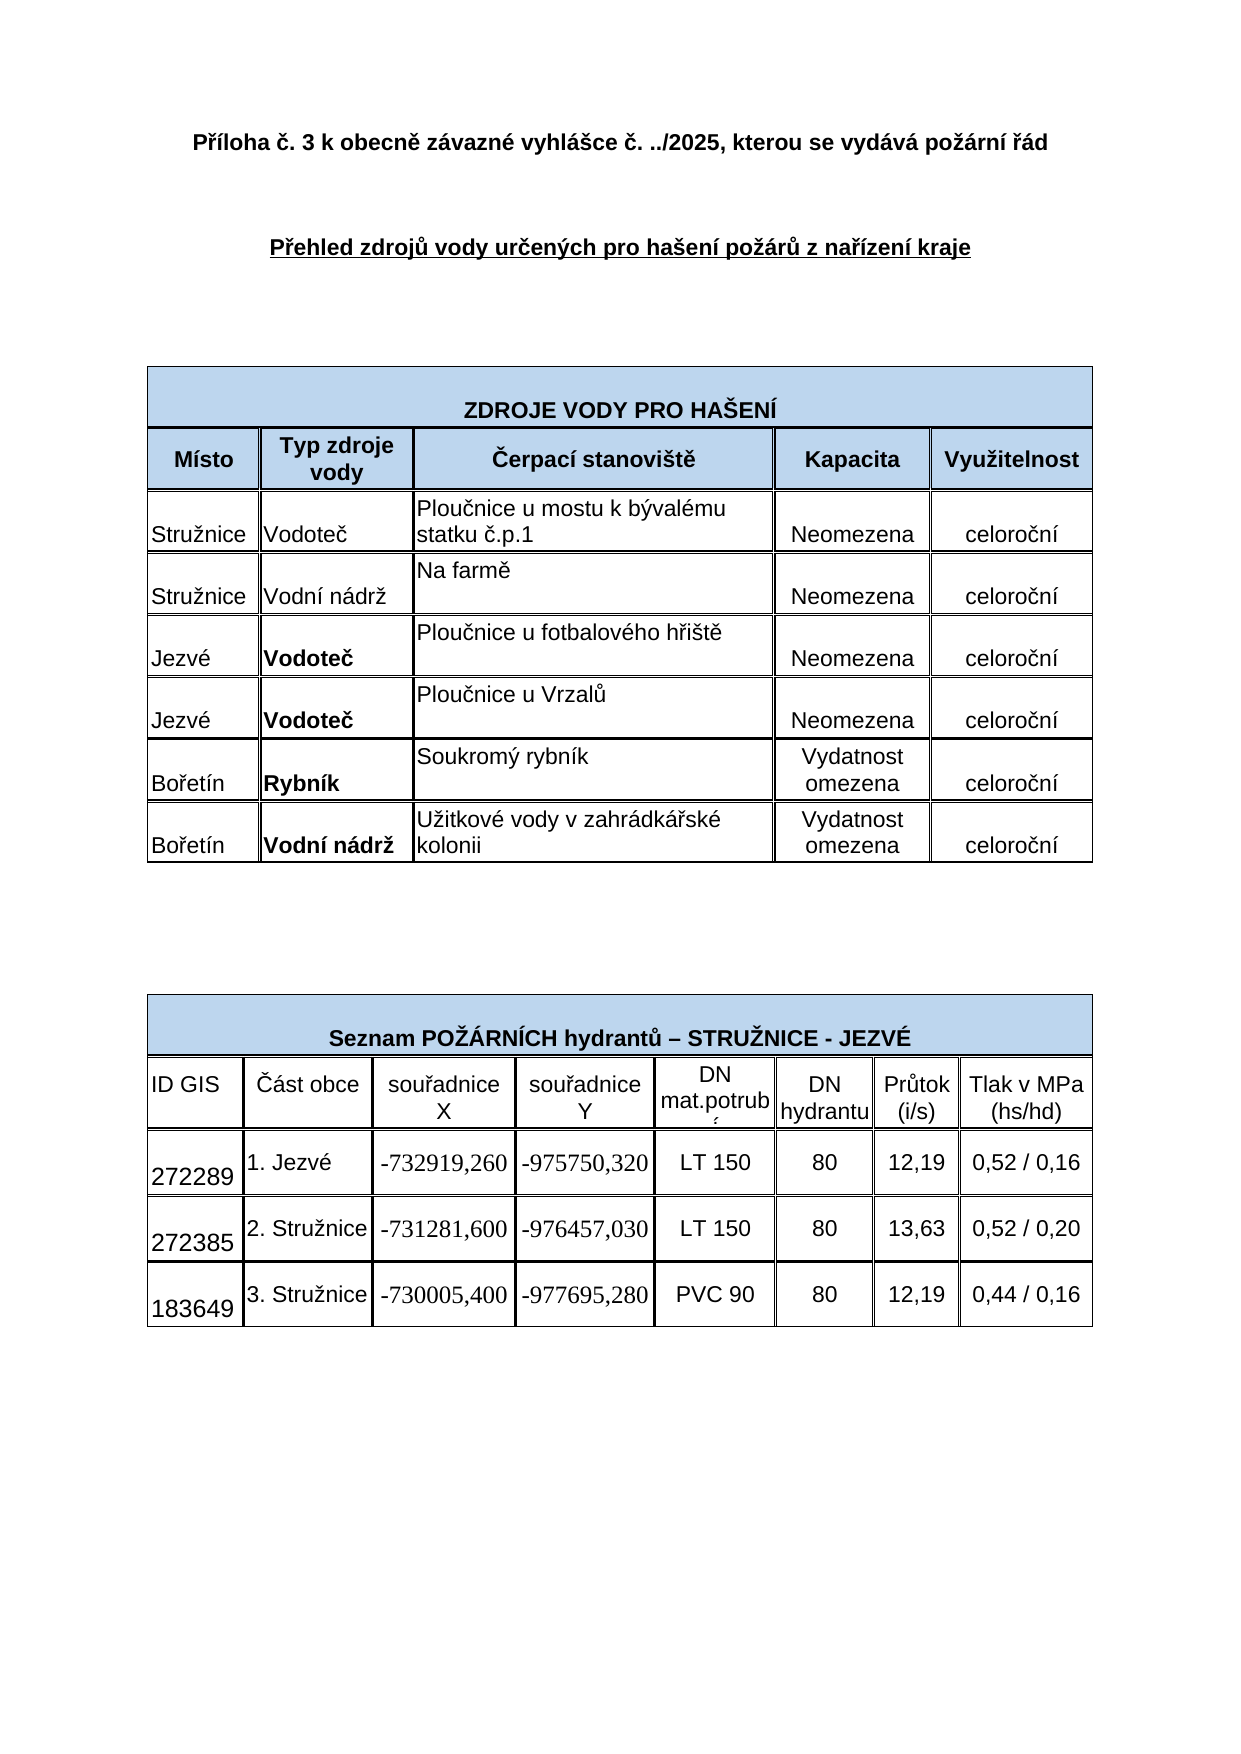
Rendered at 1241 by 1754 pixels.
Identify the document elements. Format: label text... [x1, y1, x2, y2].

text Příloha č. 3 k obecně závazné vyhlášce č. ../2025, kterou se vydává požární řád [148, 129, 1093, 155]
table_cell Tlak v MPa (hs/hd) [961, 1058, 1092, 1127]
table_cell Typ zdroje vody [262, 429, 412, 488]
table_cell -730005,400 [374, 1263, 514, 1326]
table_cell Průtok (i/s) [875, 1058, 958, 1127]
table_cell celoroční [932, 740, 1092, 799]
table_cell Neomezena [776, 678, 929, 737]
table_cell -731281,600 [374, 1197, 514, 1260]
table_cell Vodoteč [262, 678, 412, 737]
table_cell Stružnice [148, 492, 258, 550]
table_cell DN hydrantu [777, 1058, 872, 1127]
table_cell 272289 [148, 1131, 242, 1193]
table_cell -977695,280 [517, 1263, 653, 1326]
table_cell 0,52 / 0,20 [961, 1197, 1092, 1260]
table_cell Bořetín [148, 740, 258, 799]
table_cell souřadnice X [374, 1058, 514, 1127]
table_cell celoroční [932, 492, 1092, 550]
table_cell Neomezena [776, 554, 929, 613]
table_cell Vydatnost omezena [776, 740, 929, 799]
table_cell Kapacita [776, 429, 929, 488]
table_cell 80 [777, 1131, 872, 1193]
table_cell celoroční [932, 803, 1092, 861]
table_cell DN mat.potrubí [656, 1058, 774, 1127]
table_cell PVC 90 [656, 1263, 774, 1326]
table_cell 0,52 / 0,16 [961, 1131, 1092, 1193]
table_cell Ploučnice u fotbalového hřiště [415, 616, 772, 675]
table_cell Vodoteč [262, 616, 412, 675]
table_cell Vodoteč [262, 492, 412, 550]
table_cell LT 150 [656, 1131, 774, 1193]
table_cell -976457,030 [517, 1197, 653, 1260]
table_cell Vydatnost omezena [776, 803, 929, 861]
table_cell 0,44 / 0,16 [961, 1263, 1092, 1326]
table_cell Neomezena [776, 492, 929, 550]
table_cell Ploučnice u mostu k bývalému statku č.p.1 [415, 492, 772, 550]
table_cell Čerpací stanoviště [415, 429, 772, 488]
table_header Seznam POŽÁRNÍCH hydrantů – STRUŽNICE - JEZVÉ [148, 995, 1092, 1054]
table_cell 2. Stružnice [245, 1197, 371, 1260]
table_cell souřadnice Y [517, 1058, 653, 1127]
table_cell 12,19 [875, 1131, 958, 1193]
table_cell Užitkové vody v zahrádkářské kolonii [415, 803, 772, 861]
table_cell Vodní nádrž [262, 554, 412, 613]
table_cell Soukromý rybník [415, 740, 772, 799]
table_cell 80 [777, 1263, 872, 1326]
table_cell celoroční [932, 678, 1092, 737]
table_cell -732919,260 [374, 1131, 514, 1193]
table_cell 272385 [148, 1197, 242, 1260]
table_cell Část obce [245, 1058, 371, 1127]
table_cell 3. Stružnice [245, 1263, 371, 1326]
text Přehled zdrojů vody určených pro hašení požárů z nařízení kraje [148, 234, 1093, 261]
table_cell Na farmě [415, 554, 772, 613]
table_cell Jezvé [148, 616, 258, 675]
table_cell Bořetín [148, 803, 258, 861]
table_cell Využitelnost [932, 429, 1092, 488]
table_cell ID GIS [148, 1058, 242, 1127]
table_cell -975750,320 [517, 1131, 653, 1193]
table_cell Stružnice [148, 554, 258, 613]
table_cell 183649 [148, 1263, 242, 1326]
table_cell Ploučnice u Vrzalů [415, 678, 772, 737]
table_header ZDROJE VODY PRO HAŠENÍ [148, 367, 1092, 426]
table_cell 80 [777, 1197, 872, 1260]
table_cell Jezvé [148, 678, 258, 737]
table_cell 12,19 [875, 1263, 958, 1326]
table_cell 13,63 [875, 1197, 958, 1260]
table_cell 1. Jezvé [245, 1131, 371, 1193]
table_cell Rybník [262, 740, 412, 799]
table_cell celoroční [932, 616, 1092, 675]
table_cell Neomezena [776, 616, 929, 675]
table_cell celoroční [932, 554, 1092, 613]
table_cell Místo [148, 429, 258, 488]
table_cell LT 150 [656, 1197, 774, 1260]
table_cell Vodní nádrž [262, 803, 412, 861]
